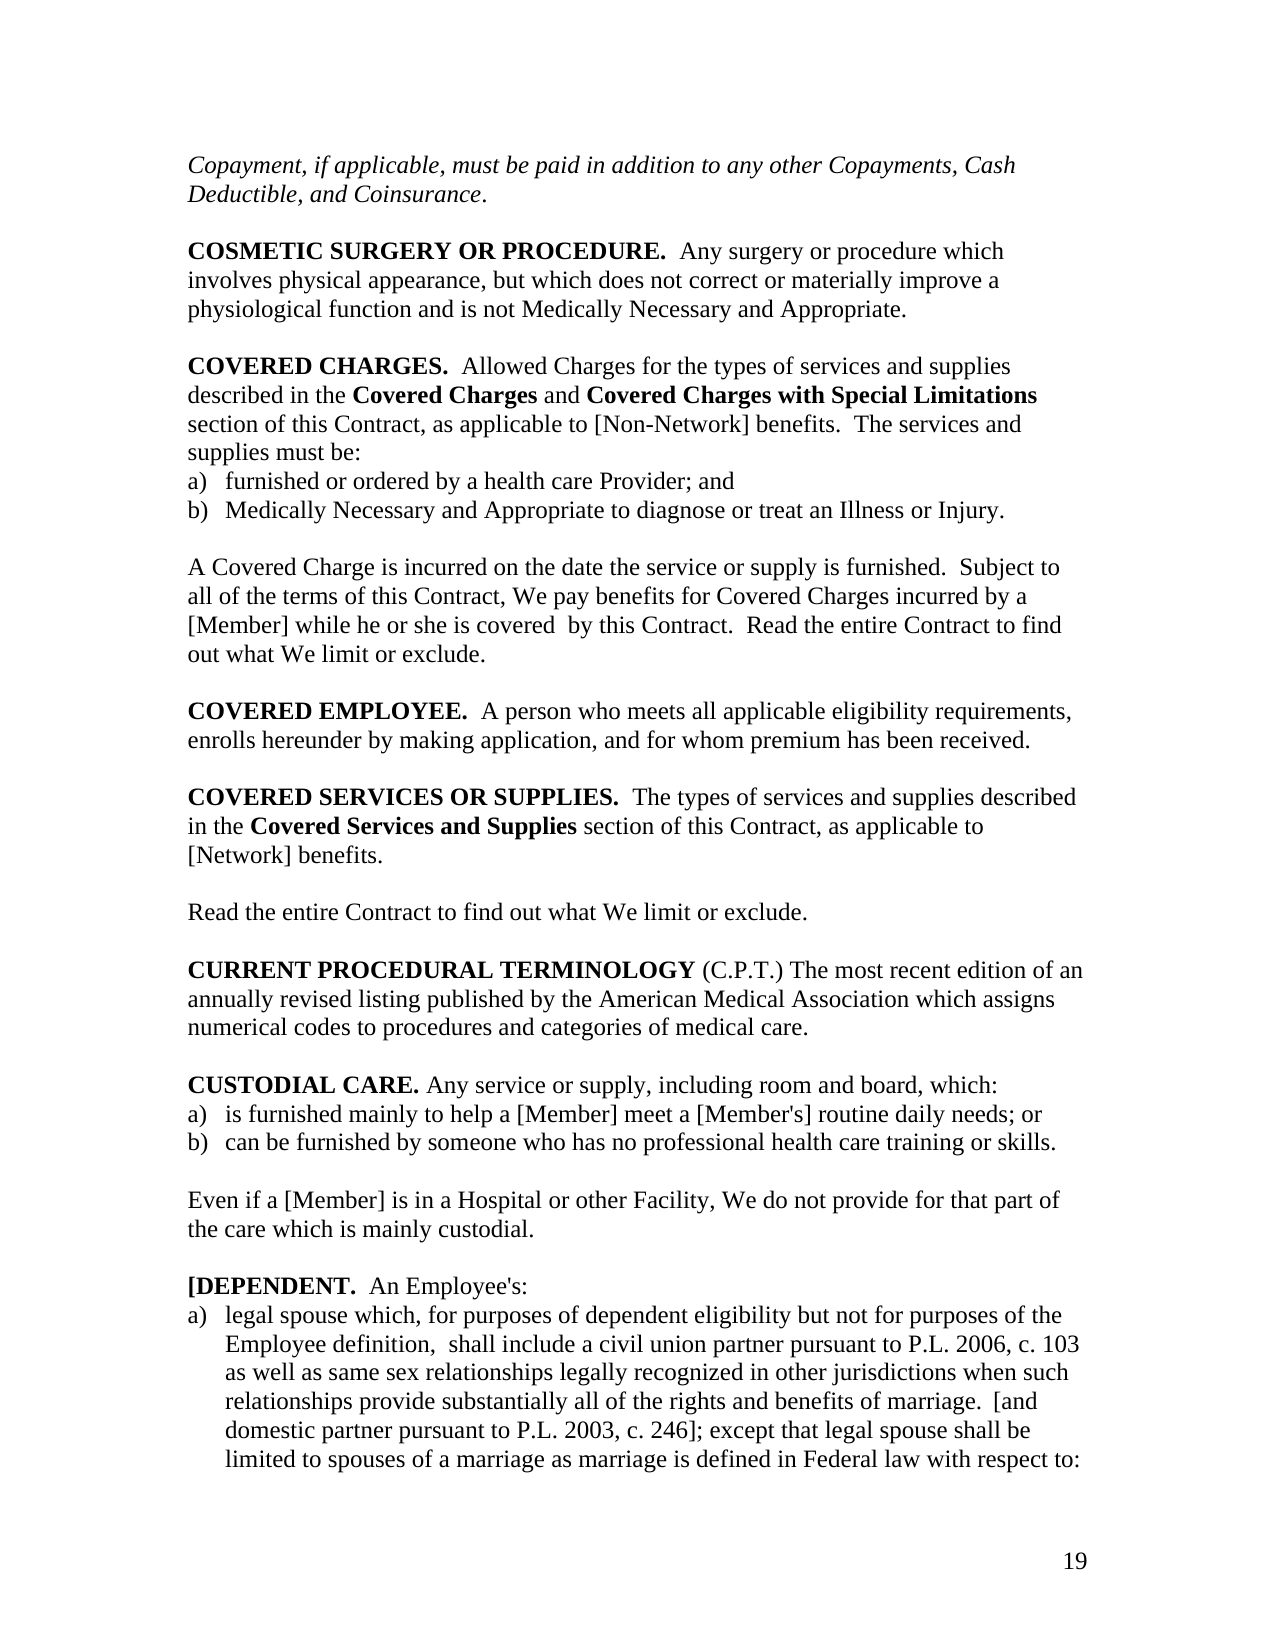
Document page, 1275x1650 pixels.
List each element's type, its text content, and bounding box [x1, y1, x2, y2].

text [DEPENDENT. An Employee's: [187, 1271, 1087, 1300]
text Even if a [Member] is in a Hospital or other Facility, We do not provide for that part of the care which is mainly custodial. [187, 1185, 1087, 1242]
text CUSTODIAL CARE. Any service or supply, including room and board, which: [187, 1070, 1087, 1099]
text COSMETIC SURGERY OR PROCEDURE. Any surgery or procedure which involves physical appearance, but which does not correct or materially improve a physiological function and is not Medically Necessary and Appropriate. [187, 236, 1087, 322]
list legal spouse which, for purposes of dependent eligibility but not for purposes of the Employee definition, shall include a civil union partner pursuant to P.L. 2006, c. 103 as well as same sex relationships legally recognized in other jurisdictions when such relationships provide substantially all of the rights and benefits of marriage. [and domestic partner pursuant to P.L. 2003, c. 246]; except that legal spouse shall be limited to spouses of a marriage as marriage is defined in Federal law with respect to: [187, 1300, 1087, 1472]
text A Covered Charge is incurred on the date the service or supply is furnished. Subject to all of the terms of this Contract, We pay benefits for Covered Charges incurred by a [Member] while he or she is covered by this Contract. Read the entire Contract to find out what We limit or exclude. [187, 552, 1087, 667]
list can be furnished by someone who has no professional health care training or skills. [187, 1127, 1087, 1156]
list is furnished mainly to help a [Member] meet a [Member's] routine daily needs; or [187, 1099, 1087, 1127]
text CURRENT PROCEDURAL TERMINOLOGY (C.P.T.) The most recent edition of an annually revised listing published by the American Medical Association which assigns numerical codes to procedures and categories of medical care. [187, 955, 1087, 1041]
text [187, 150, 1087, 207]
list furnished or ordered by a health care Provider; and [187, 466, 1087, 495]
text COVERED CHARGES. Allowed Charges for the types of services and supplies described in the Covered Charges and Covered Charges with Special Limitations section of this Contract, as applicable to [Non-Network] benefits. The services and supplies must be: [187, 351, 1087, 466]
text COVERED EMPLOYEE. A person who meets all applicable eligibility requirements, enrolls hereunder by making application, and for whom premium has been received. [187, 696, 1087, 754]
text Read the entire Contract to find out what We limit or exclude. [187, 897, 1087, 926]
text COVERED SERVICES OR SUPPLIES. The types of services and supplies described in the Covered Services and Supplies section of this Contract, as applicable to [Network] benefits. [187, 782, 1087, 869]
list Medically Necessary and Appropriate to diagnose or treat an Illness or Injury. [187, 495, 1087, 524]
